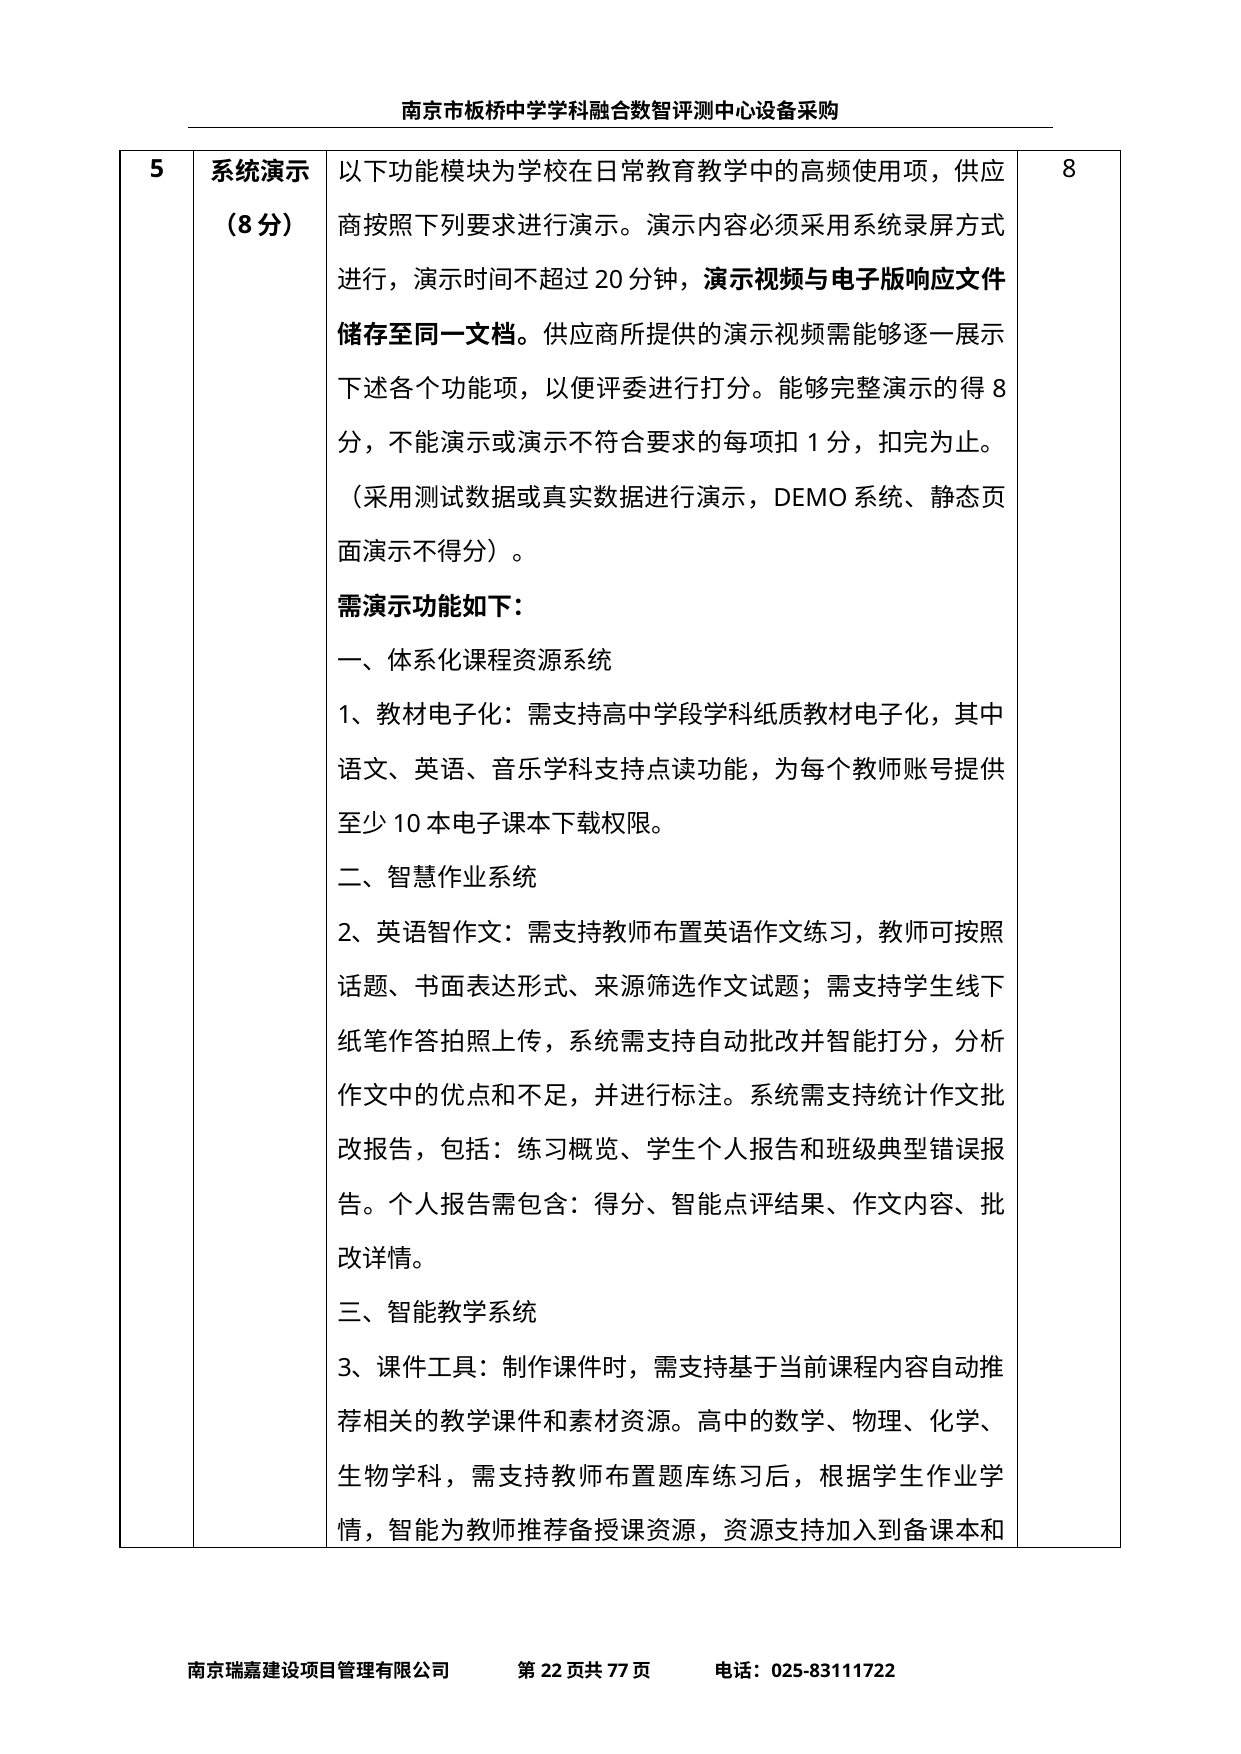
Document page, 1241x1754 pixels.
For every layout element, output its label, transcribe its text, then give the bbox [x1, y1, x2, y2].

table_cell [327, 151, 1017, 1547]
table_cell 5 [121, 151, 193, 1547]
table_cell 8 [1018, 151, 1120, 1547]
table_cell 系统演示（8分） [194, 151, 326, 1547]
